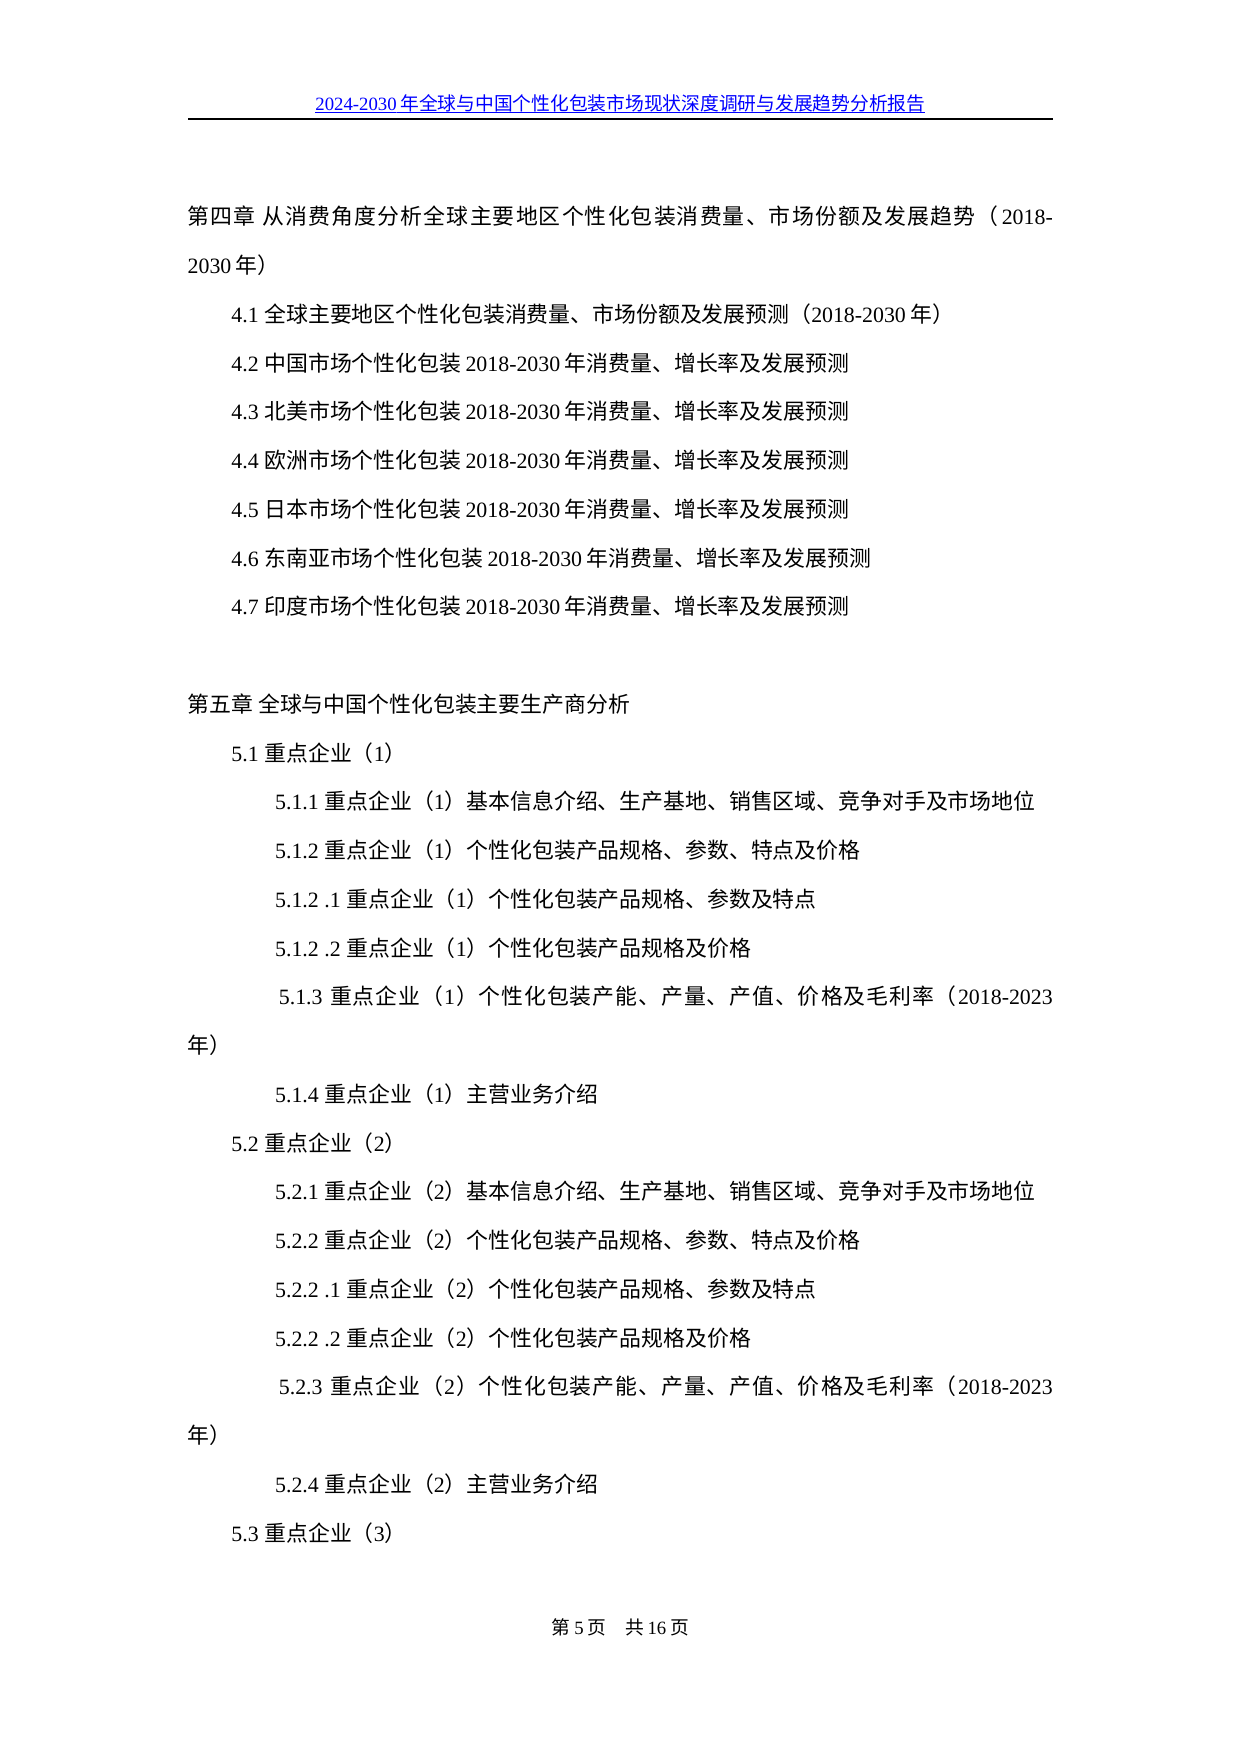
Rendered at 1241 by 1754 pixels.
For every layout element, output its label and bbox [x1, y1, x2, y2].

text [187, 150, 1053, 1548]
